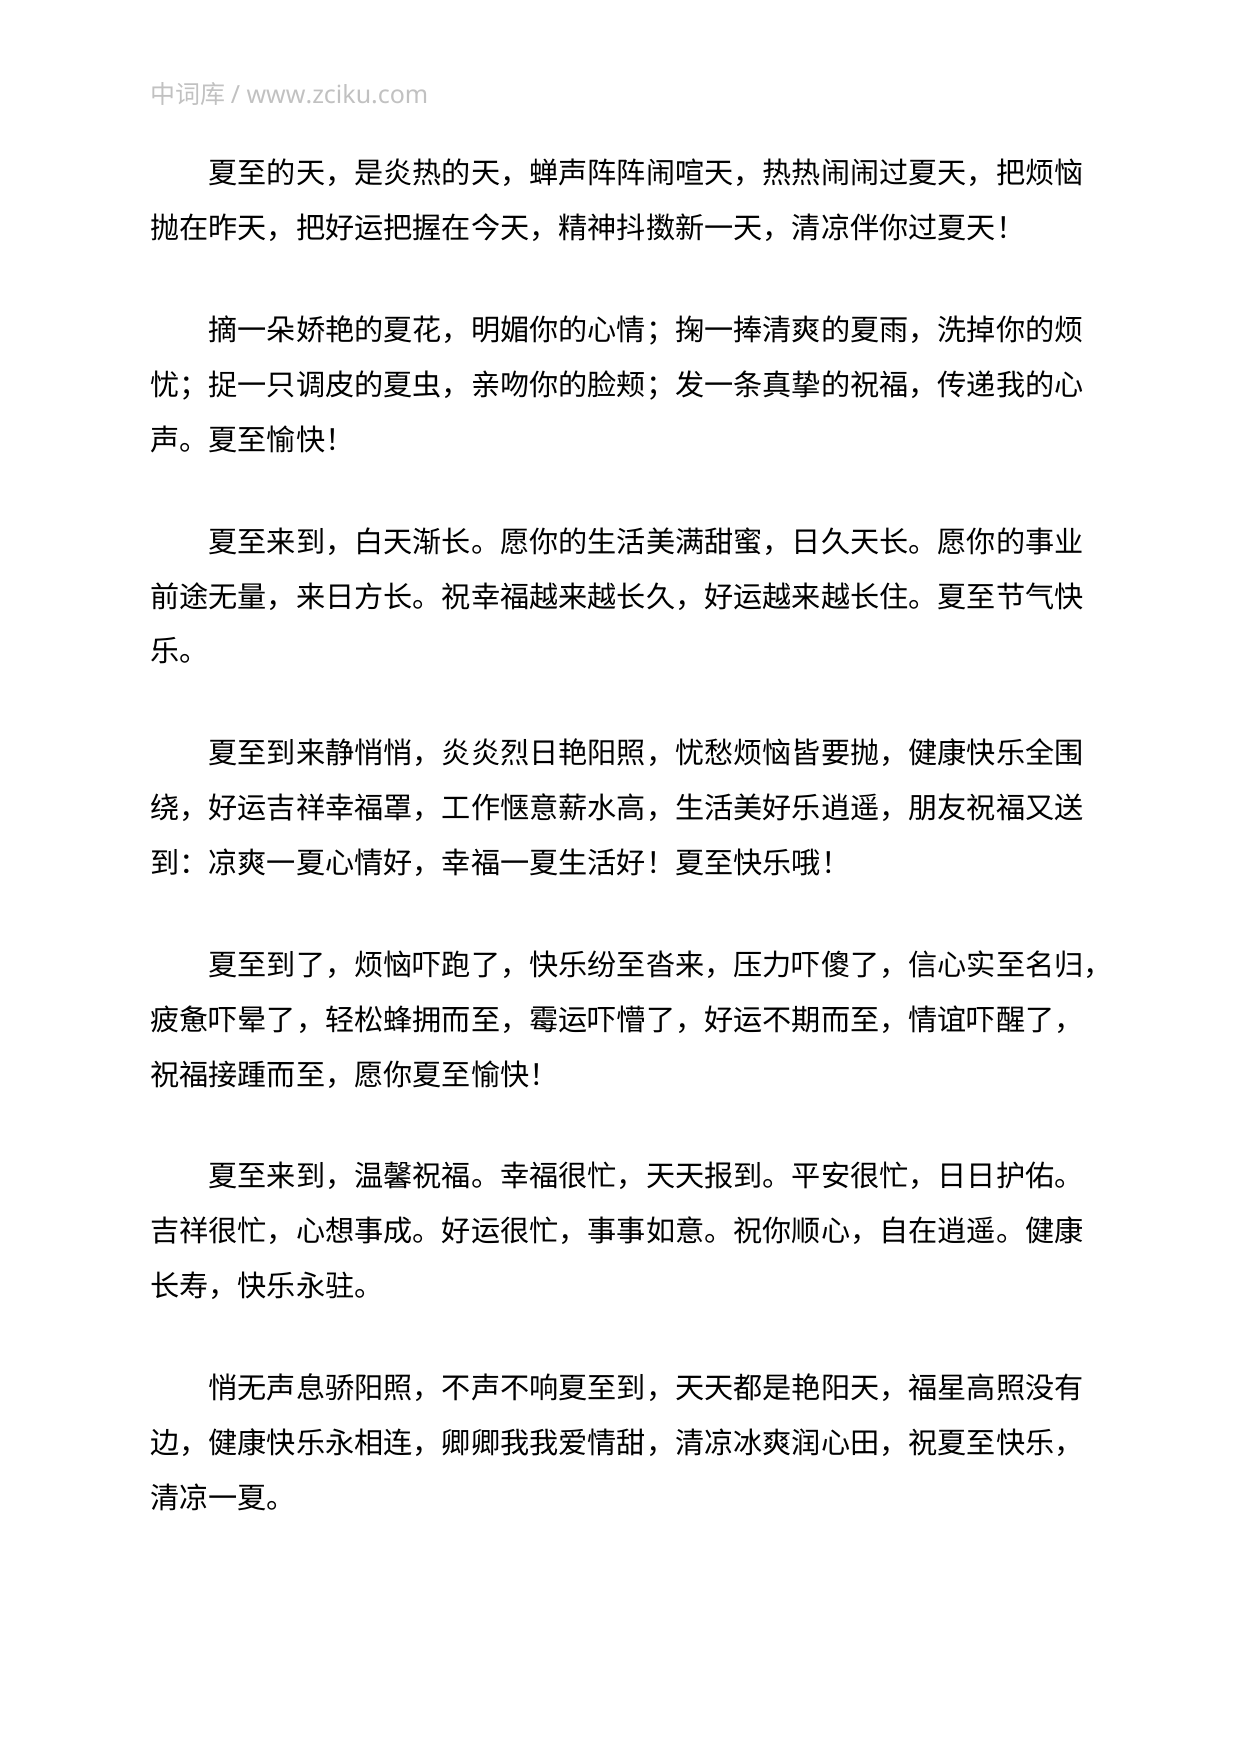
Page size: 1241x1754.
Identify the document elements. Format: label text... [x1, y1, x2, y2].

text 夏至到了，烦恼吓跑了，快乐纷至沓来，压力吓傻了，信心实至名归，疲惫吓晕了，轻松蜂拥而至，霉运吓懵了，好运不期而至，情谊吓醒了，祝福接踵而至，愿你夏至愉快！ [150, 941, 1090, 1093]
text 夏至来到，白天渐长。愿你的生活美满甜蜜，日久天长。愿你的事业前途无量，来日方长。祝幸福越来越长久，好运越来越长住。夏至节气快乐。 [150, 518, 1090, 670]
text 夏至的天，是炎热的天，蝉声阵阵闹喧天，热热闹闹过夏天，把烦恼抛在昨天，把好运把握在今天，精神抖擞新一天，清凉伴你过夏天！ [150, 150, 1090, 247]
text 悄无声息骄阳照，不声不响夏至到，天天都是艳阳天，福星高照没有边，健康快乐永相连，卿卿我我爱情甜，清凉冰爽润心田，祝夏至快乐，清凉一夏。 [150, 1364, 1090, 1517]
text 夏至到来静悄悄，炎炎烈日艳阳照，忧愁烦恼皆要抛，健康快乐全围绕，好运吉祥幸福罩，工作惬意薪水高，生活美好乐逍遥，朋友祝福又送到：凉爽一夏心情好，幸福一夏生活好！夏至快乐哦！ [150, 730, 1090, 882]
text 摘一朵娇艳的夏花，明媚你的心情；掬一捧清爽的夏雨，洗掉你的烦忧；捉一只调皮的夏虫，亲吻你的脸颊；发一条真挚的祝福，传递我的心声。夏至愉快！ [150, 307, 1090, 459]
text 夏至来到，温馨祝福。幸福很忙，天天报到。平安很忙，日日护佑。吉祥很忙，心想事成。好运很忙，事事如意。祝你顺心，自在逍遥。健康长寿，快乐永驻。 [150, 1153, 1090, 1305]
